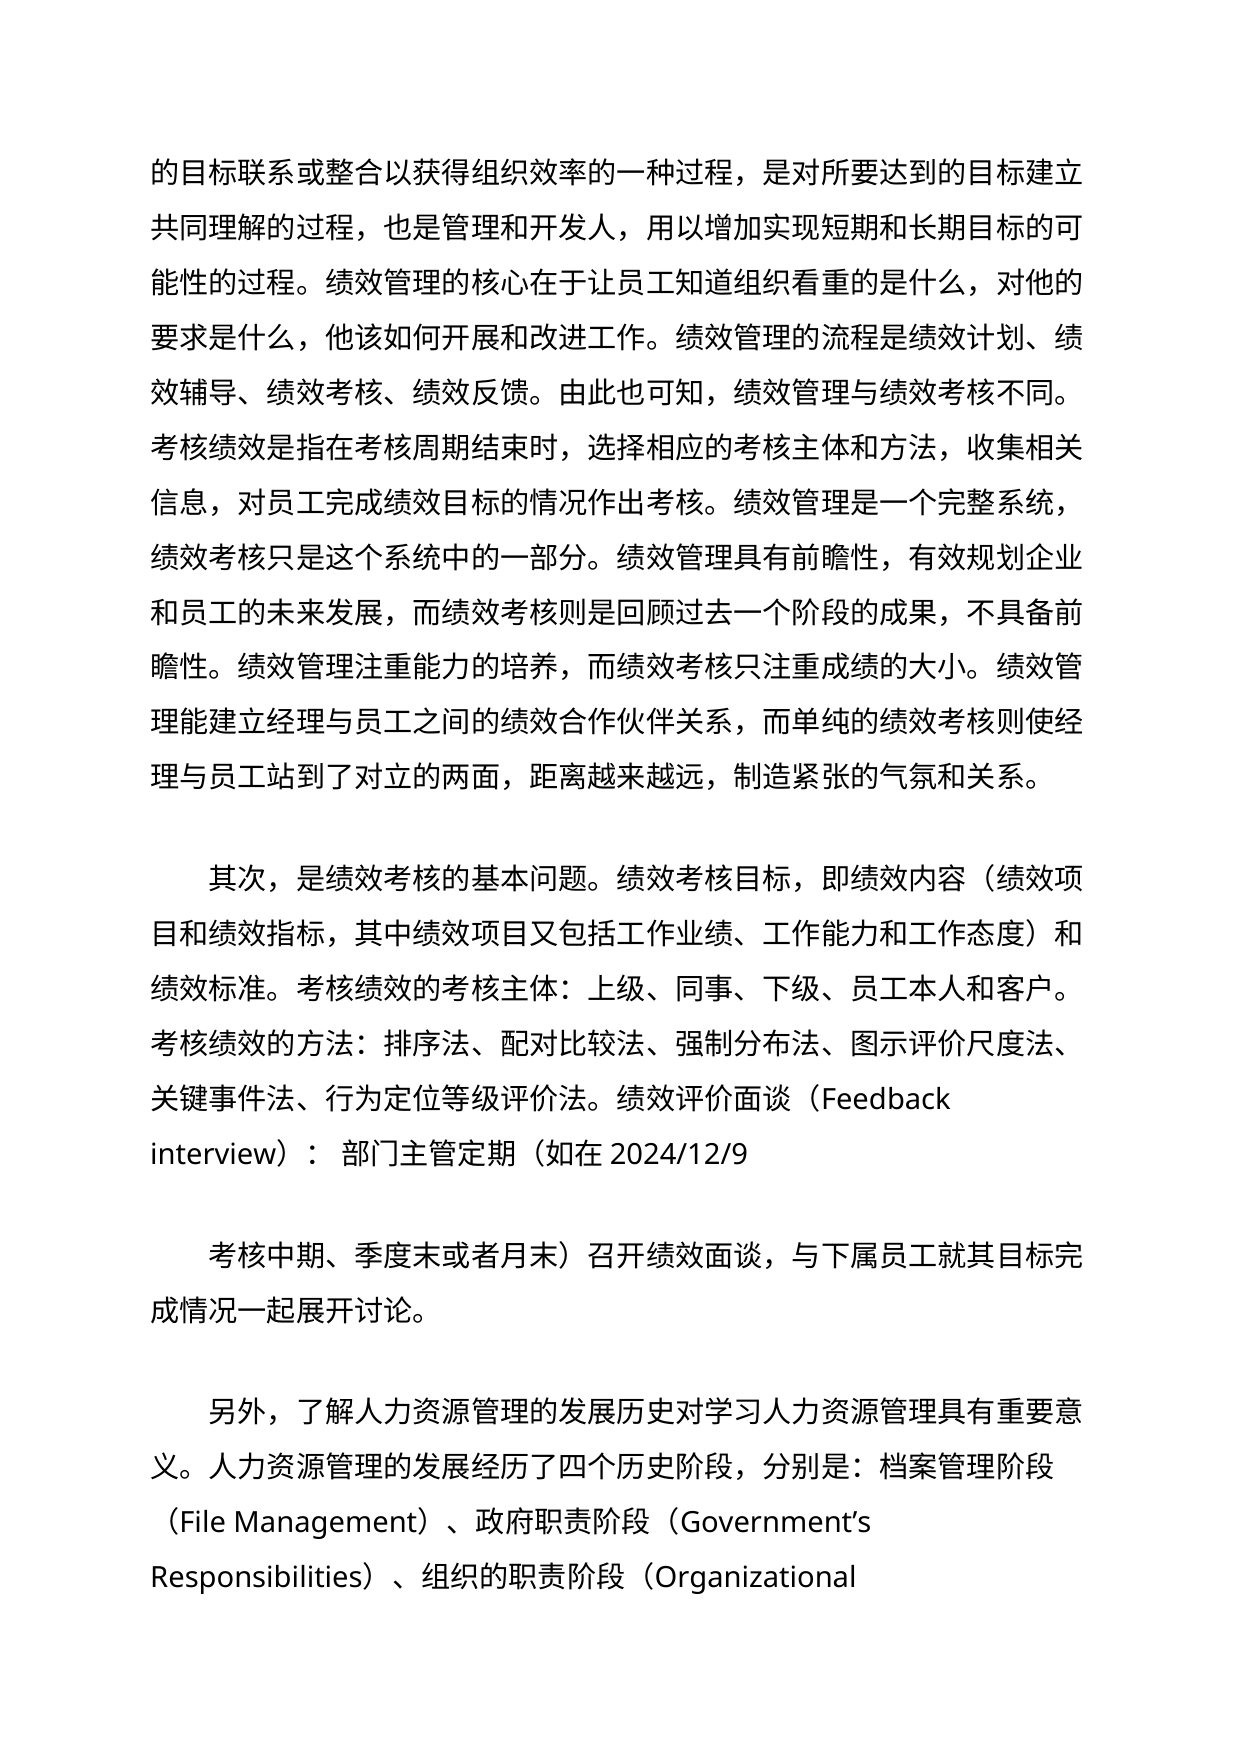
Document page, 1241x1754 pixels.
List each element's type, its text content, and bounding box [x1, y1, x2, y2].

text 考核中期、季度末或者月末）召开绩效面谈，与下属员工就其目标完成情况一起展开讨论。 [150, 1232, 1090, 1329]
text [150, 1389, 1090, 1596]
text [150, 150, 1090, 796]
text 其次，是绩效考核的基本问题。绩效考核目标，即绩效内容（绩效项目和绩效指标，其中绩效项目又包括工作业绩、工作能力和工作态度）和绩效标准。考核绩效的考核主体：上级、同事、下级、员工本人和客户。考核绩效的方法：排序法、配对比较法、强制分布法、图示评价尺度法、关键事件法、行为定位等级评价法。绩效评价面谈（Feedback interview）： 部门主管定期（如在2024/12/9 [150, 856, 1090, 1173]
